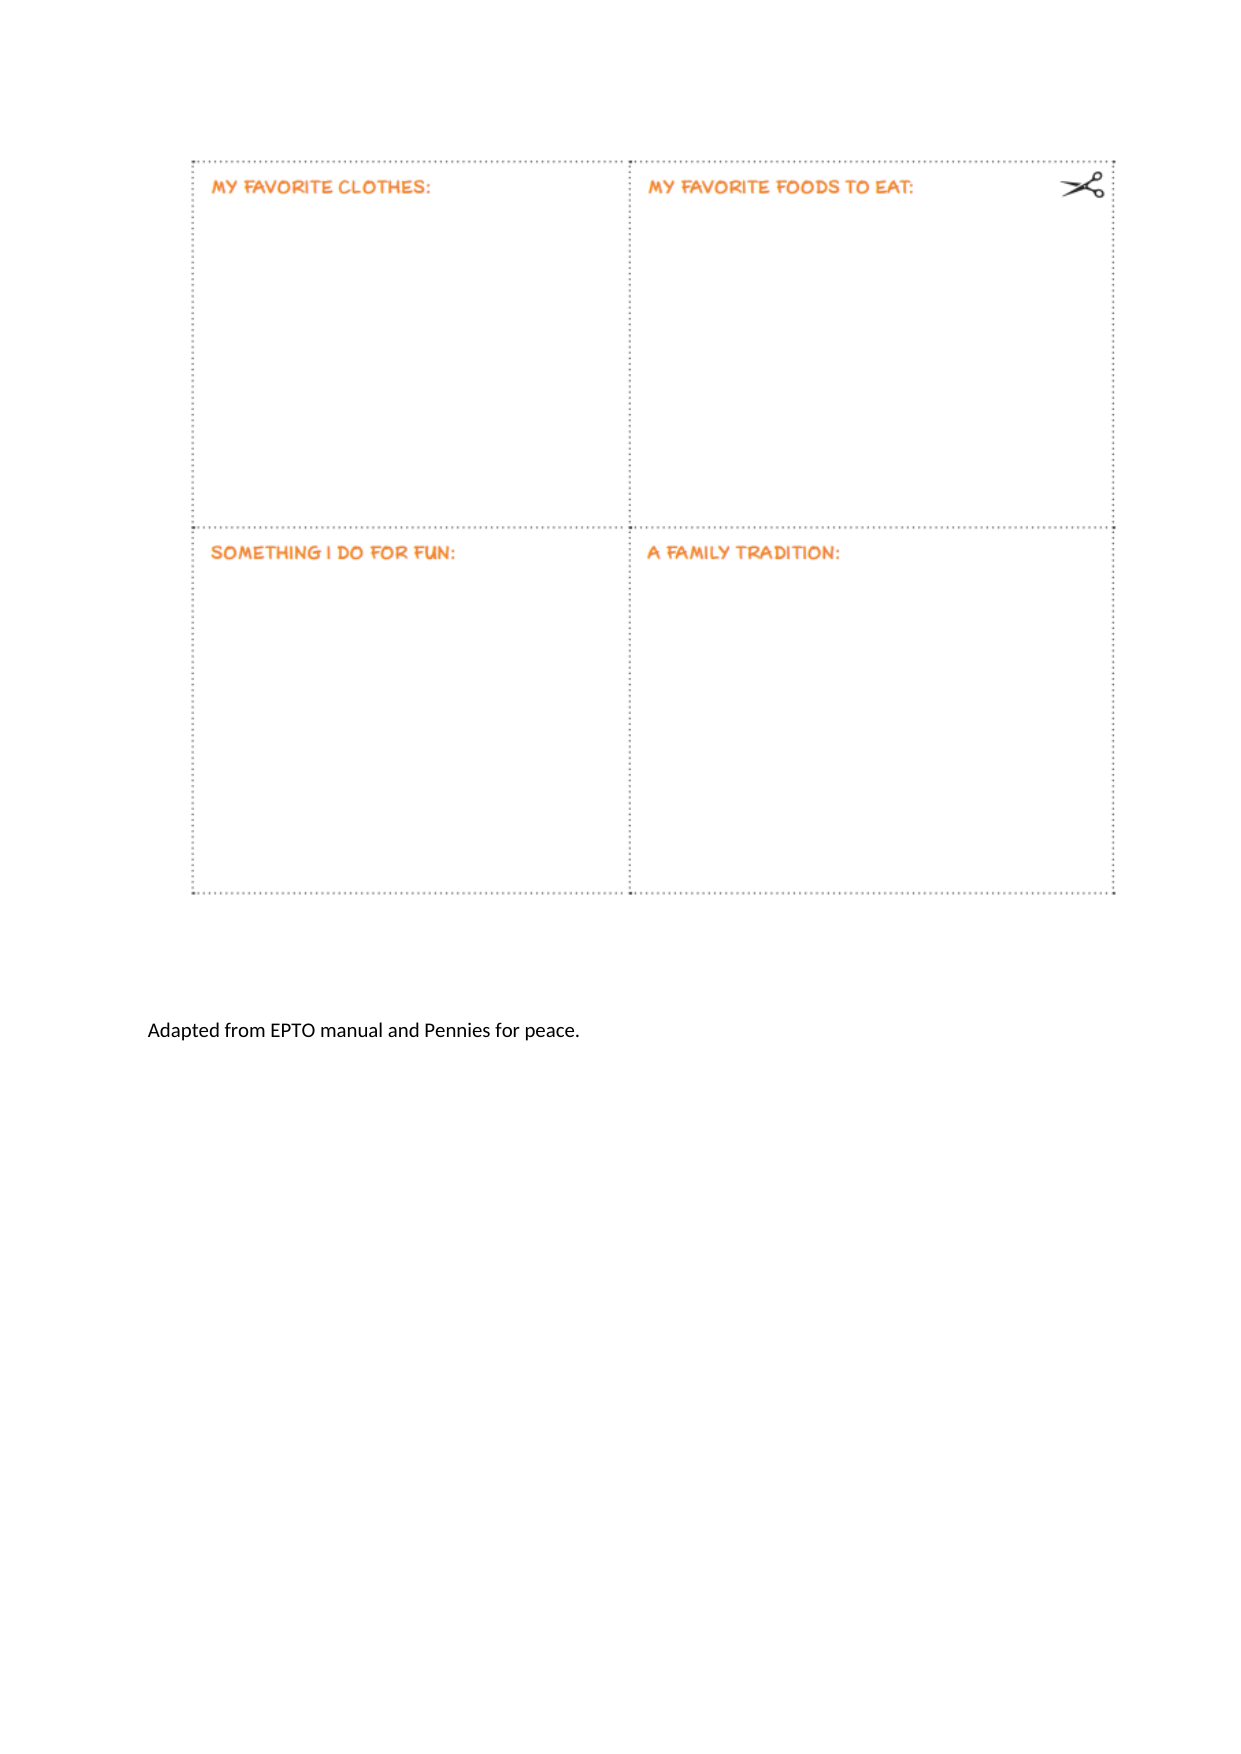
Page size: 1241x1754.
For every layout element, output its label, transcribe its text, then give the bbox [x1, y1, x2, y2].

picture [147, 147, 1143, 943]
text Adapted from EPTO manual and Pennies for peace. [148, 1017, 1093, 1043]
